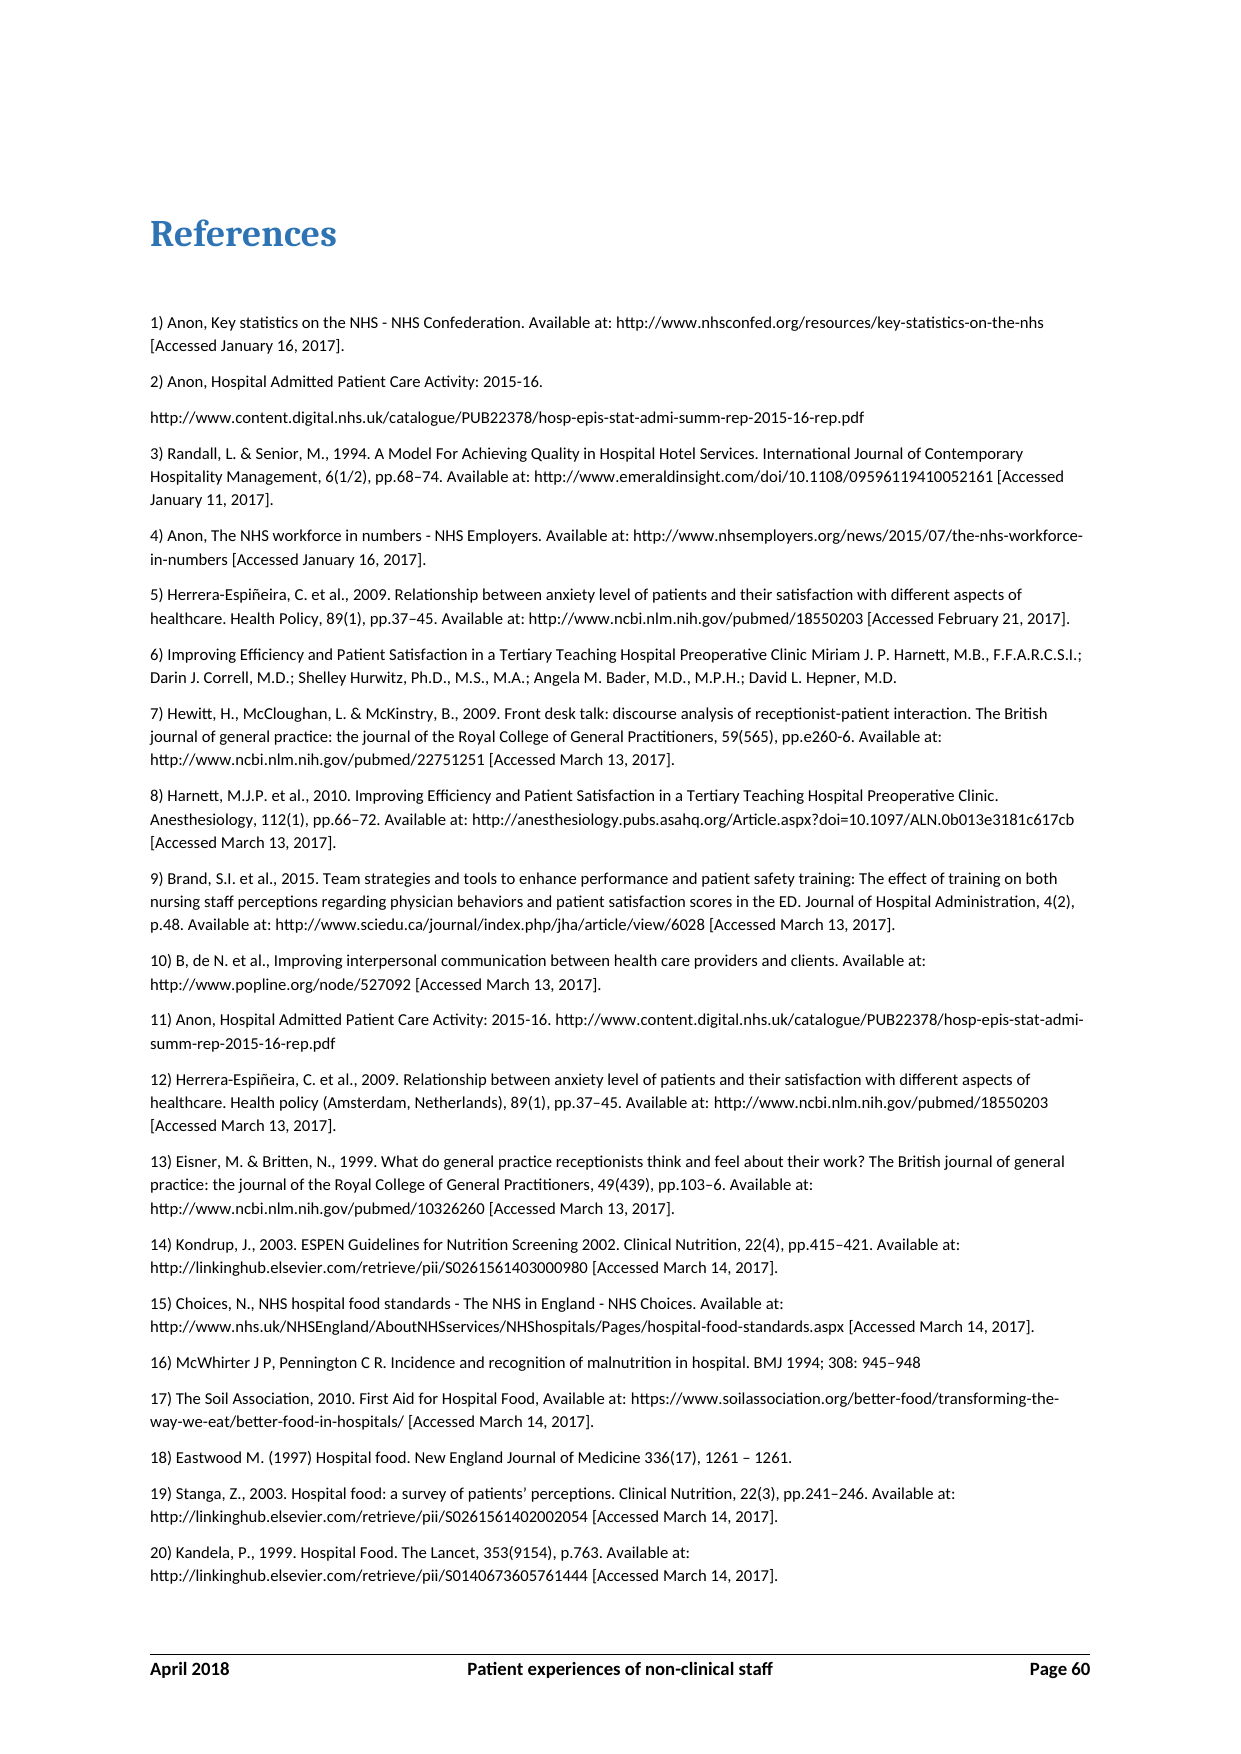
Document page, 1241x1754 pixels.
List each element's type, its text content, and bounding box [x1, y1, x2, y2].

text 2) Anon, Hospital Admitted Patient Care Activity: 2015-16. [150, 371, 1090, 392]
text http://www.content.digital.nhs.uk/catalogue/PUB22378/hosp-epis-stat-admi-summ-rep-2015-16-rep.pdf [150, 407, 1090, 427]
text 7) Hewitt, H., McCloughan, L. & McKinstry, B., 2009. Front desk talk: discourse analysis of receptionist-patient interaction. The British journal of general practice: the journal of the Royal College of General Practitioners, 59(565), pp.e260-6. Available at: http://www.ncbi.nlm.nih.gov/pubmed/22751251 [Accessed March 13, 2017]. [150, 703, 1090, 770]
text 5) Herrera-Espiñeira, C. et al., 2009. Relationship between anxiety level of patients and their satisfaction with different aspects of healthcare. Health Policy, 89(1), pp.37–45. Available at: http://www.ncbi.nlm.nih.gov/pubmed/18550203 [Accessed February 21, 2017]. [150, 584, 1090, 628]
text 6) Improving Efficiency and Patient Satisfaction in a Tertiary Teaching Hospital Preoperative Clinic Miriam J. P. Harnett, M.B., F.F.A.R.C.S.I.; Darin J. Correll, M.D.; Shelley Hurwitz, Ph.D., M.S., M.A.; Angela M. Bader, M.D., M.P.H.; David L. Hepner, M.D. [150, 644, 1090, 687]
text 19) Stanga, Z., 2003. Hospital food: a survey of patients’ perceptions. Clinical Nutrition, 22(3), pp.241–246. Available at: http://linkinghub.elsevier.com/retrieve/pii/S0261561402002054 [Accessed March 14, 2017]. [150, 1483, 1090, 1527]
text 11) Anon, Hospital Admitted Patient Care Activity: 2015-16. http://www.content.digital.nhs.uk/catalogue/PUB22378/hosp-epis-stat-admi-summ-rep-2015-16-rep.pdf [150, 1009, 1090, 1053]
text 8) Harnett, M.J.P. et al., 2010. Improving Efficiency and Patient Satisfaction in a Tertiary Teaching Hospital Preoperative Clinic. Anesthesiology, 112(1), pp.66–72. Available at: http://anesthesiology.pubs.asahq.org/Article.aspx?doi=10.1097/ALN.0b013e3181c617cb [Accessed March 13, 2017]. [150, 785, 1090, 852]
text 1) Anon, Key statistics on the NHS - NHS Confederation. Available at: http://www.nhsconfed.org/resources/key-statistics-on-the-nhs [Accessed January 16, 2017]. [150, 312, 1090, 356]
text 12) Herrera-Espiñeira, C. et al., 2009. Relationship between anxiety level of patients and their satisfaction with different aspects of healthcare. Health policy (Amsterdam, Netherlands), 89(1), pp.37–45. Available at: http://www.ncbi.nlm.nih.gov/pubmed/18550203 [Accessed March 13, 2017]. [150, 1069, 1090, 1136]
text 10) B, de N. et al., Improving interpersonal communication between health care providers and clients. Available at: http://www.popline.org/node/527092 [Accessed March 13, 2017]. [150, 950, 1090, 994]
subtitle References [150, 212, 1090, 256]
text 14) Kondrup, J., 2003. ESPEN Guidelines for Nutrition Screening 2002. Clinical Nutrition, 22(4), pp.415–421. Available at: http://linkinghub.elsevier.com/retrieve/pii/S0261561403000980 [Accessed March 14, 2017]. [150, 1234, 1090, 1277]
text 9) Brand, S.I. et al., 2015. Team strategies and tools to enhance performance and patient safety training: The effect of training on both nursing staff perceptions regarding physician behaviors and patient satisfaction scores in the ED. Journal of Hospital Administration, 4(2), p.48. Available at: http://www.sciedu.ca/journal/index.php/jha/article/view/6028 [Accessed March 13, 2017]. [150, 868, 1090, 935]
text 4) Anon, The NHS workforce in numbers - NHS Employers. Available at: http://www.nhsemployers.org/news/2015/07/the-nhs-workforce-in-numbers [Accessed January 16, 2017]. [150, 525, 1090, 569]
text 20) Kandela, P., 1999. Hospital Food. The Lancet, 353(9154), p.763. Available at: http://linkinghub.elsevier.com/retrieve/pii/S0140673605761444 [Accessed March 14, 2017]. [150, 1542, 1090, 1586]
text 15) Choices, N., NHS hospital food standards - The NHS in England - NHS Choices. Available at: http://www.nhs.uk/NHSEngland/AboutNHSservices/NHShospitals/Pages/hospital-food-standards.aspx [Accessed March 14, 2017]. [150, 1293, 1090, 1337]
text 3) Randall, L. & Senior, M., 1994. A Model For Achieving Quality in Hospital Hotel Services. International Journal of Contemporary Hospitality Management, 6(1/2), pp.68–74. Available at: http://www.emeraldinsight.com/doi/10.1108/09596119410052161 [Accessed January 11, 2017]. [150, 443, 1090, 510]
text 17) The Soil Association, 2010. First Aid for Hospital Food, Available at: https://www.soilassociation.org/better-food/transforming-the-way-we-eat/better-food-in-hospitals/ [Accessed March 14, 2017]. [150, 1388, 1090, 1432]
text 13) Eisner, M. & Britten, N., 1999. What do general practice receptionists think and feel about their work? The British journal of general practice: the journal of the Royal College of General Practitioners, 49(439), pp.103–6. Available at: http://www.ncbi.nlm.nih.gov/pubmed/10326260 [Accessed March 13, 2017]. [150, 1151, 1090, 1218]
text 18) Eastwood M. (1997) Hospital food. New England Journal of Medicine 336(17), 1261 – 1261. [150, 1447, 1090, 1467]
text 16) McWhirter J P, Pennington C R. Incidence and recognition of malnutrition in hospital. BMJ 1994; 308: 945–948 [150, 1352, 1090, 1372]
